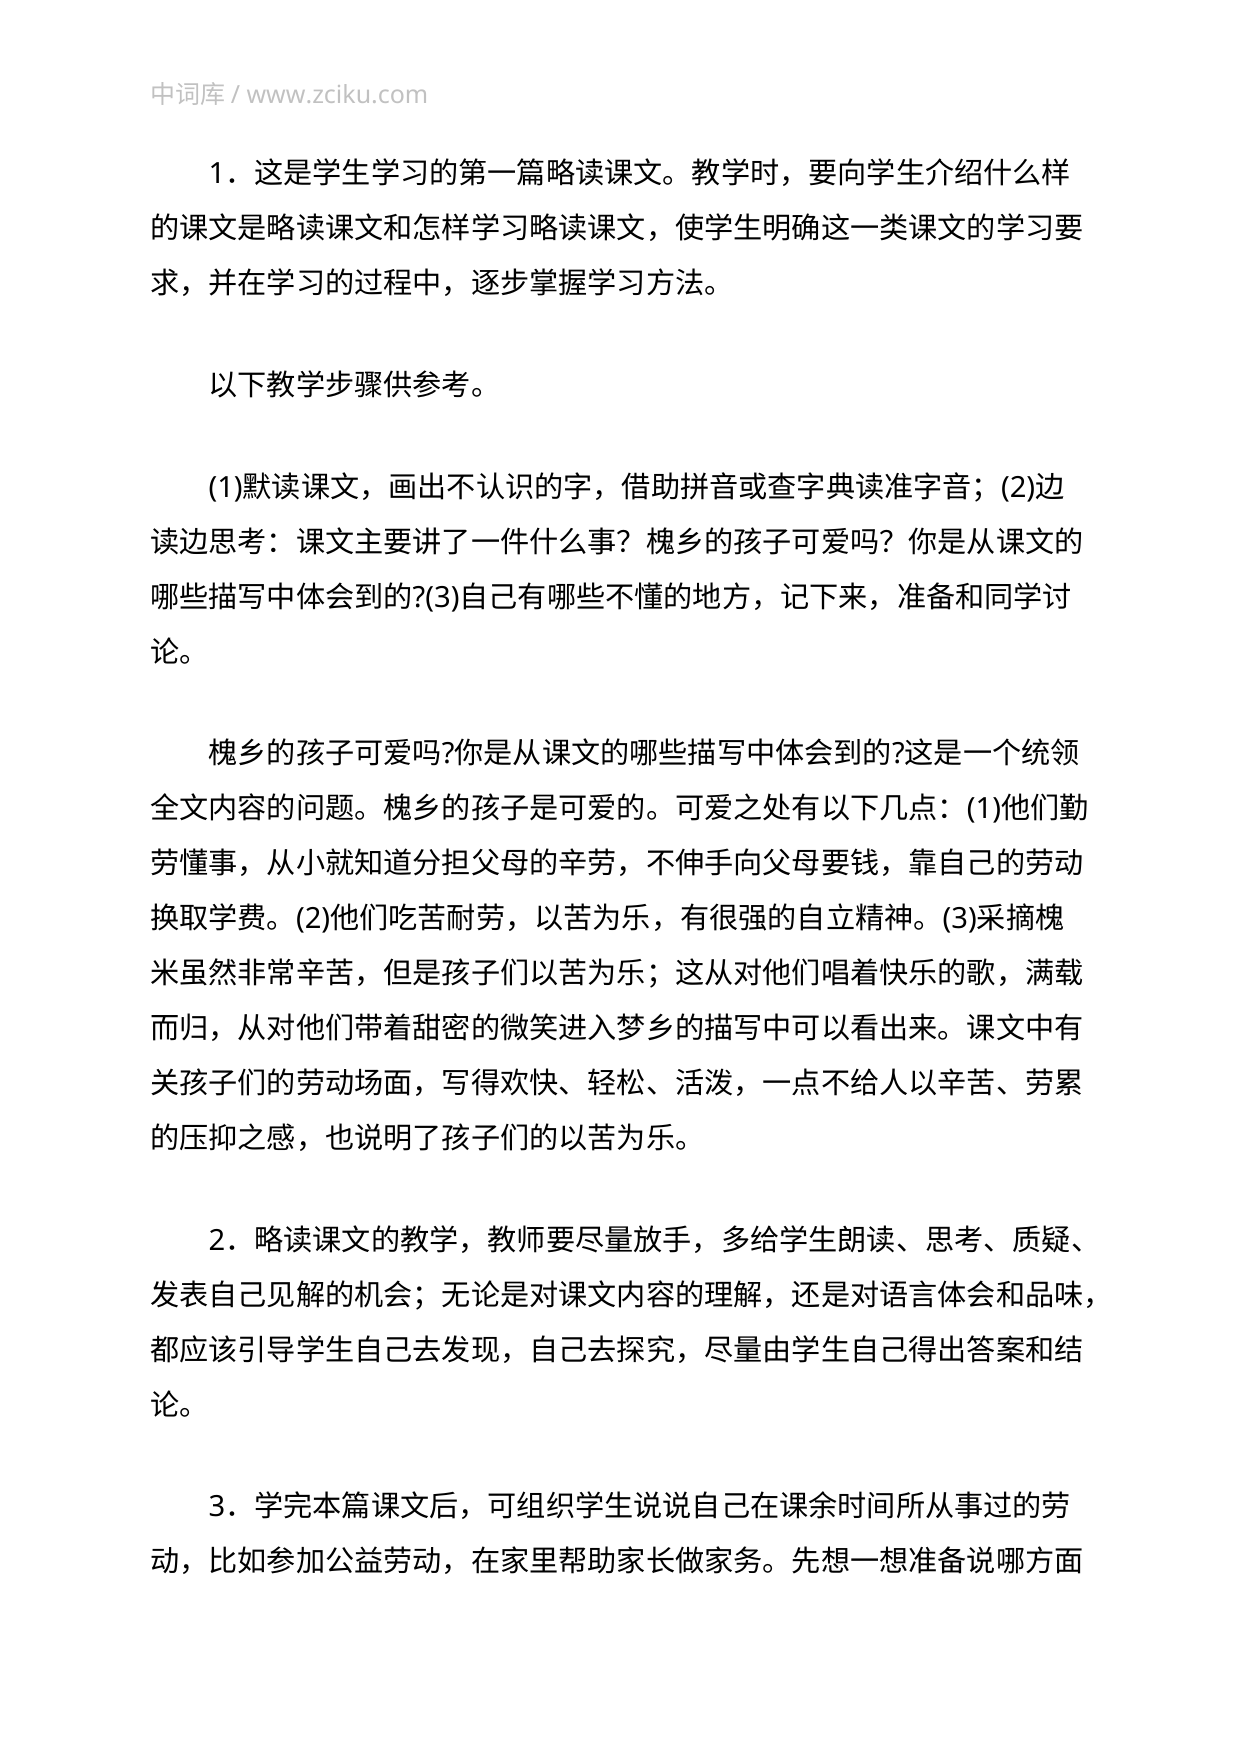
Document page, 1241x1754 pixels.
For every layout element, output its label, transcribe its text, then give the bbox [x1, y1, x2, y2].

text 槐乡的孩子可爱吗?你是从课文的哪些描写中体会到的?这是一个统领全文内容的问题。槐乡的孩子是可爱的。可爱之处有以下几点：(1)他们勤劳懂事，从小就知道分担父母的辛劳，不伸手向父母要钱，靠自己的劳动换取学费。(2)他们吃苦耐劳，以苦为乐，有很强的自立精神。(3)采摘槐米虽然非常辛苦，但是孩子们以苦为乐；这从对他们唱着快乐的歌，满载而归，从对他们带着甜密的微笑进入梦乡的描写中可以看出来。课文中有关孩子们的劳动场面，写得欢快、轻松、活泼，一点不给人以辛苦、劳累的压抑之感，也说明了孩子们的以苦为乐。 [150, 730, 1090, 1157]
text (1)默读课文，画出不认识的字，借助拼音或查字典读准字音；(2)边读边思考：课文主要讲了一件什么事？槐乡的孩子可爱吗？你是从课文的哪些描写中体会到的?(3)自己有哪些不懂的地方，记下来，准备和同学讨论。 [150, 463, 1090, 671]
text 1．这是学生学习的第一篇略读课文。教学时，要向学生介绍什么样的课文是略读课文和怎样学习略读课文，使学生明确这一类课文的学习要求，并在学习的过程中，逐步掌握学习方法。 [150, 150, 1090, 302]
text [150, 1483, 1090, 1580]
text 2．略读课文的教学，教师要尽量放手，多给学生朗读、思考、质疑、发表自己见解的机会；无论是对课文内容的理解，还是对语言体会和品味，都应该引导学生自己去发现，自己去探究，尽量由学生自己得出答案和结论。 [150, 1216, 1090, 1423]
text 以下教学步骤供参考。 [150, 362, 1090, 404]
